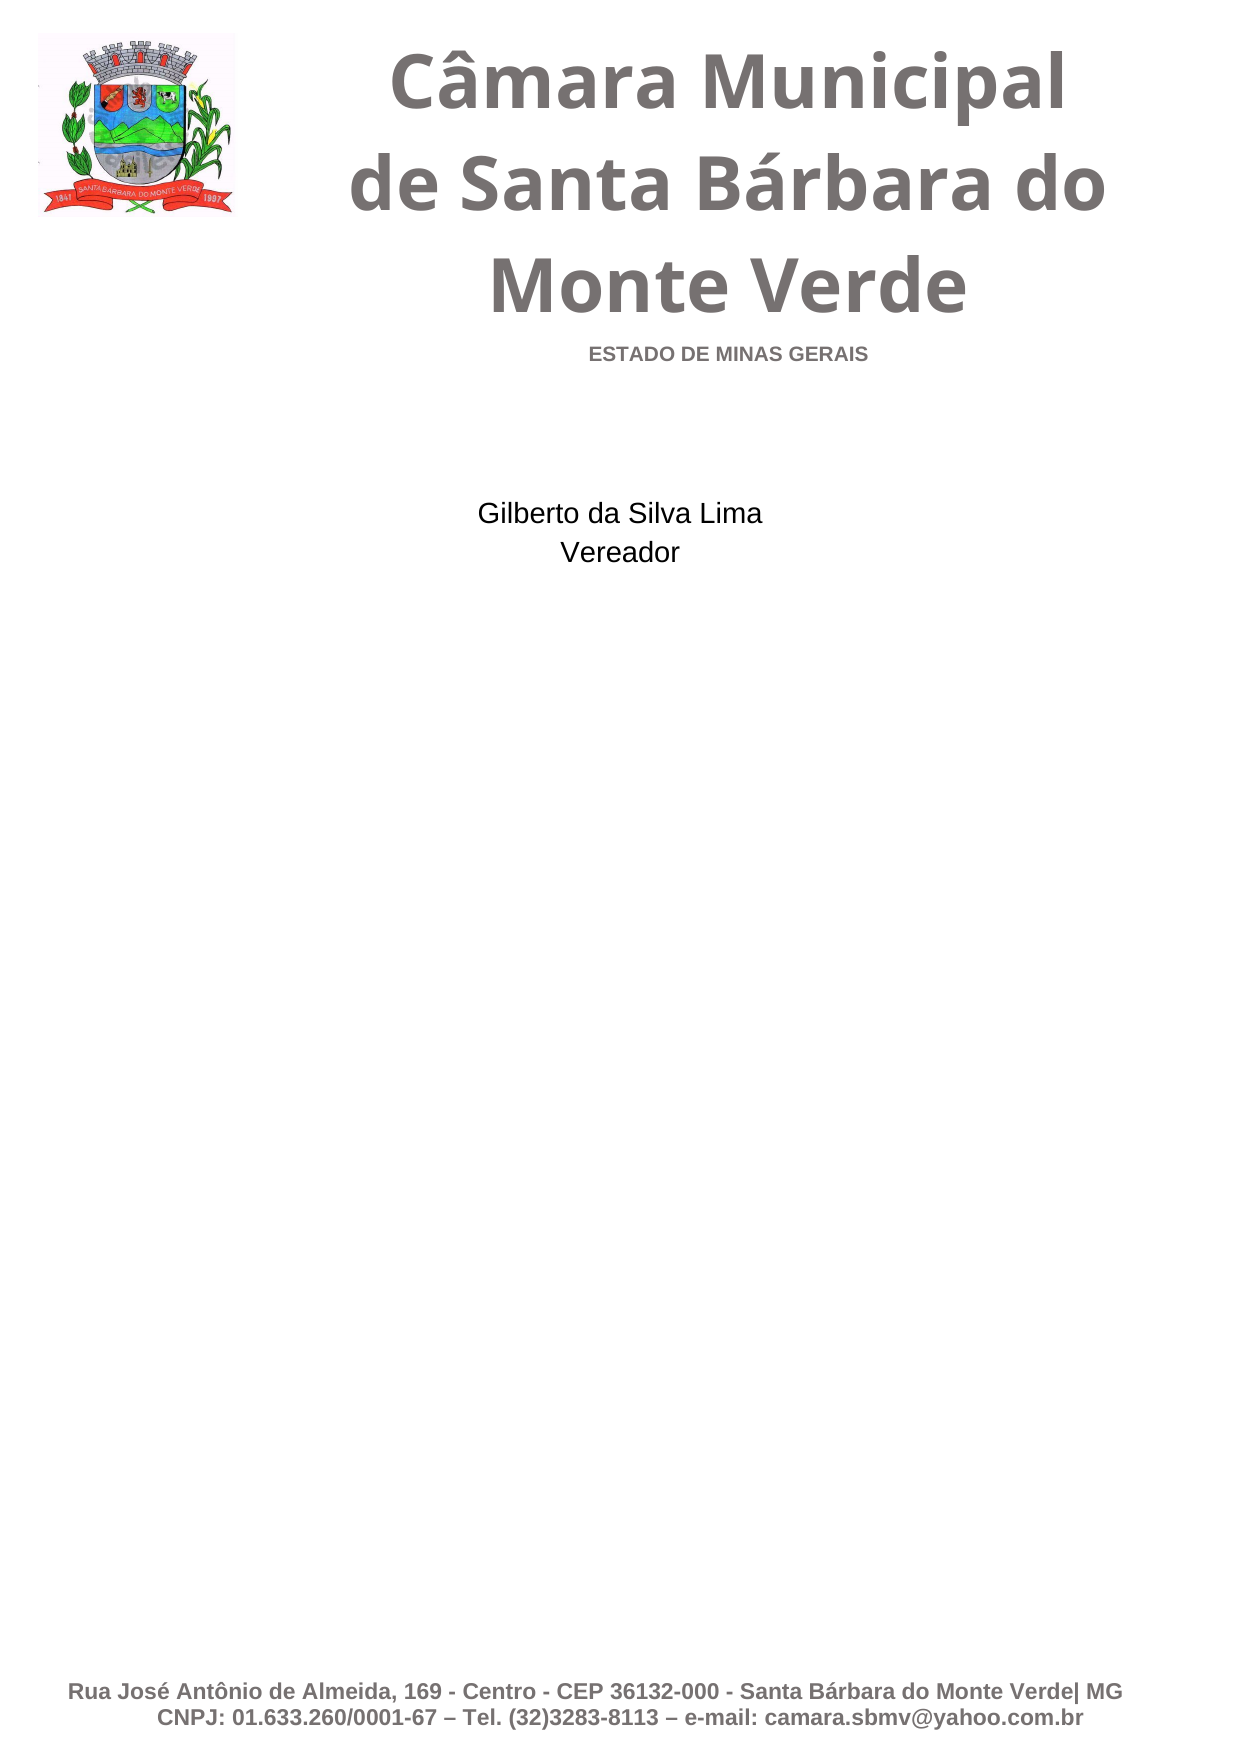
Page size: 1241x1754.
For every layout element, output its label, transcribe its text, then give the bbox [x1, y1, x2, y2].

text Vereador [177, 535, 1063, 568]
picture [38, 33, 238, 217]
text Gilberto da Silva Lima [177, 496, 1063, 530]
